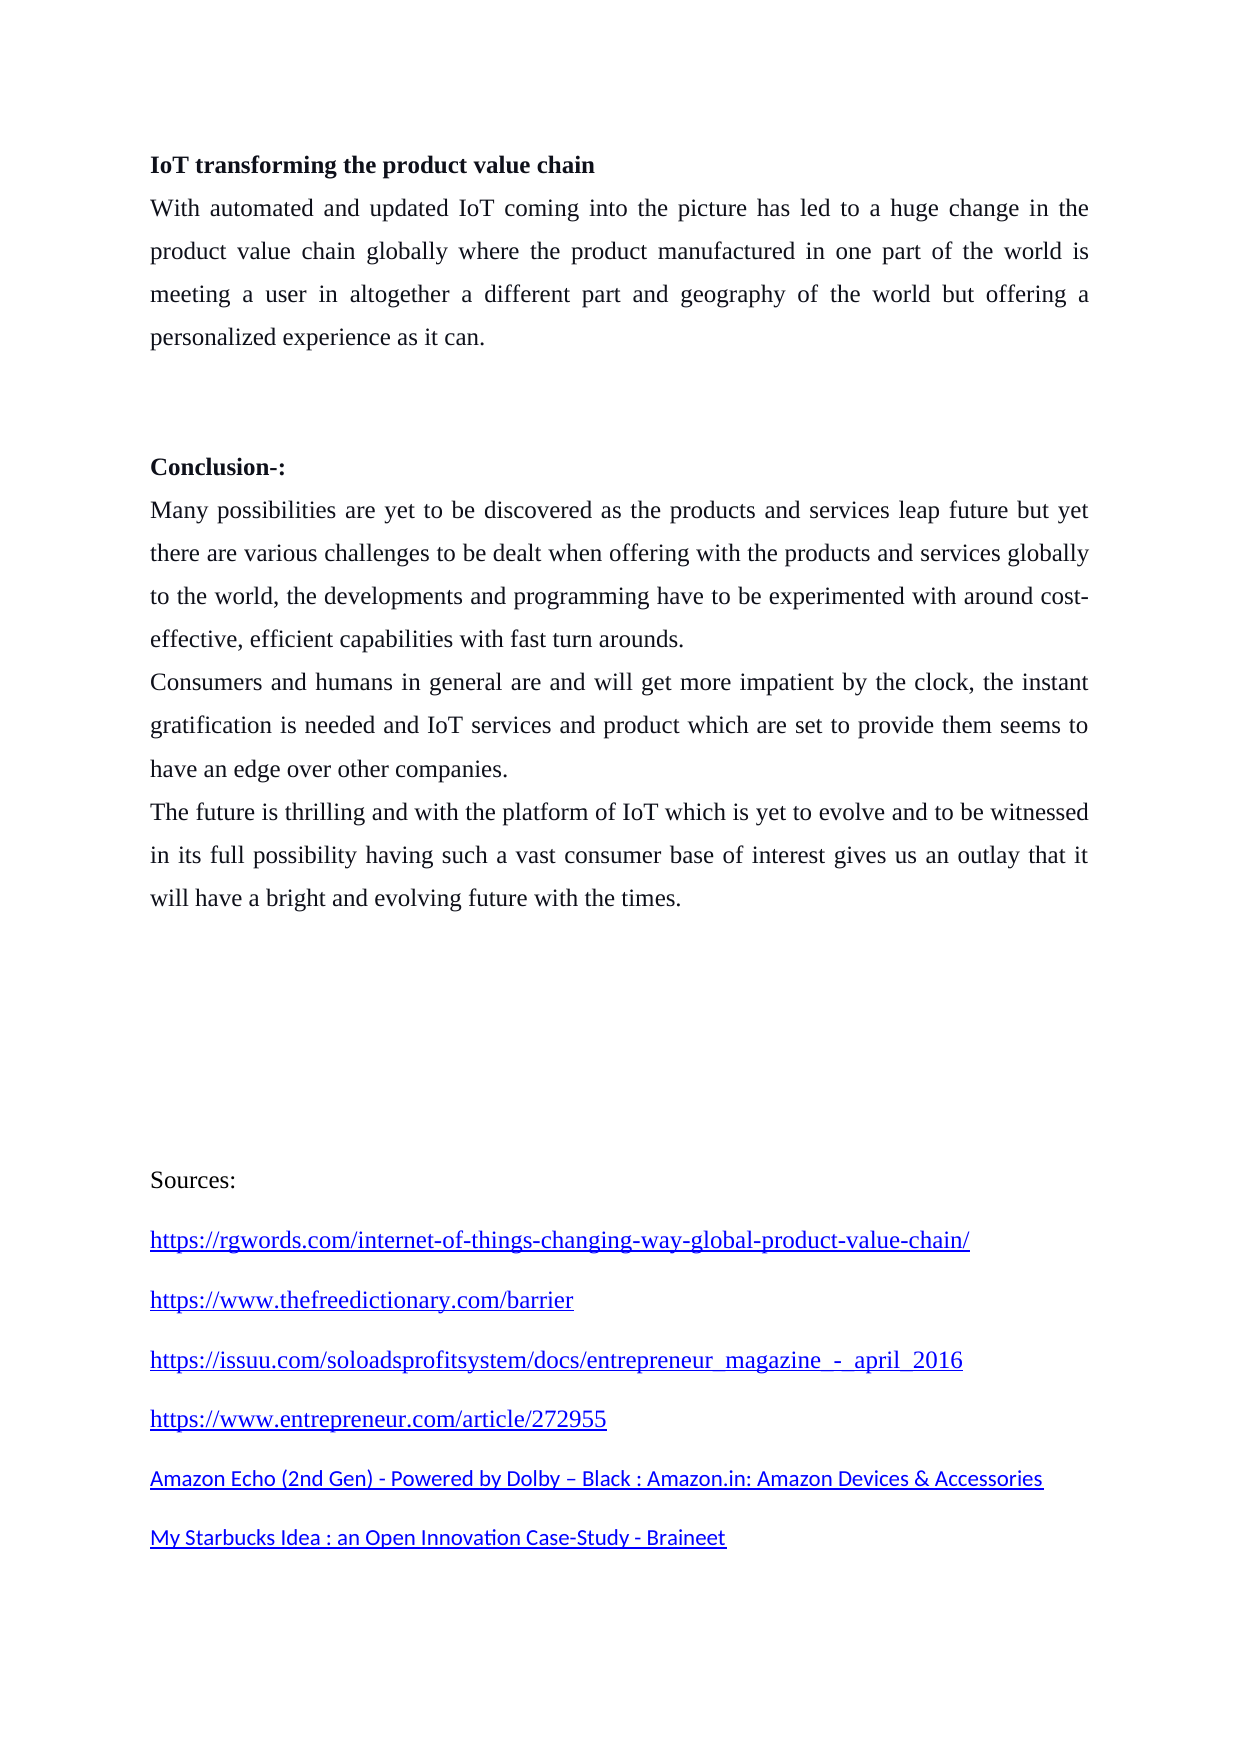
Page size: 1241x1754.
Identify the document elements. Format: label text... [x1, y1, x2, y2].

text https://www.thefreedictionary.com/barrier [150, 1285, 1090, 1314]
text Conclusion-: [150, 452, 1090, 481]
text Many possibilities are yet to be discovered as the products and services leap future but yet there are various challenges to be dealt when offering with the products and services globally to the world, the developments and programming have to be experimented with around cost-effective, efficient capabilities with fast turn arounds. [150, 495, 1090, 653]
text My Starbucks Idea : an Open Innovation Case-Study - Braineet [150, 1523, 1090, 1551]
text Sources: [150, 1165, 1090, 1194]
text Amazon Echo (2nd Gen) - Powered by Dolby – Black : Amazon.in: Amazon Devices & Accessories [150, 1464, 1090, 1492]
text IoT transforming the product value chain [150, 150, 1090, 179]
text Consumers and humans in general are and will get more impatient by the clock, the instant gratification is needed and IoT services and product which are set to provide them seems to have an edge over other companies. [150, 667, 1090, 782]
text The future is thrilling and with the platform of IoT which is yet to evolve and to be witnessed in its full possibility having such a vast consumer base of interest gives us an outlay that it will have a bright and evolving future with the times. [150, 797, 1090, 912]
text With automated and updated IoT coming into the picture has led to a huge change in the product value chain globally where the product manufactured in one part of the world is meeting a user in altogether a different part and geography of the world but offering a personalized experience as it can. [150, 193, 1090, 351]
text https://rgwords.com/internet-of-things-changing-way-global-product-value-chain/ [150, 1225, 1090, 1254]
text https://issuu.com/soloadsprofitsystem/docs/entrepreneur_magazine_-_april_2016 [150, 1345, 1090, 1373]
text https://www.entrepreneur.com/article/272955 [150, 1404, 1090, 1433]
